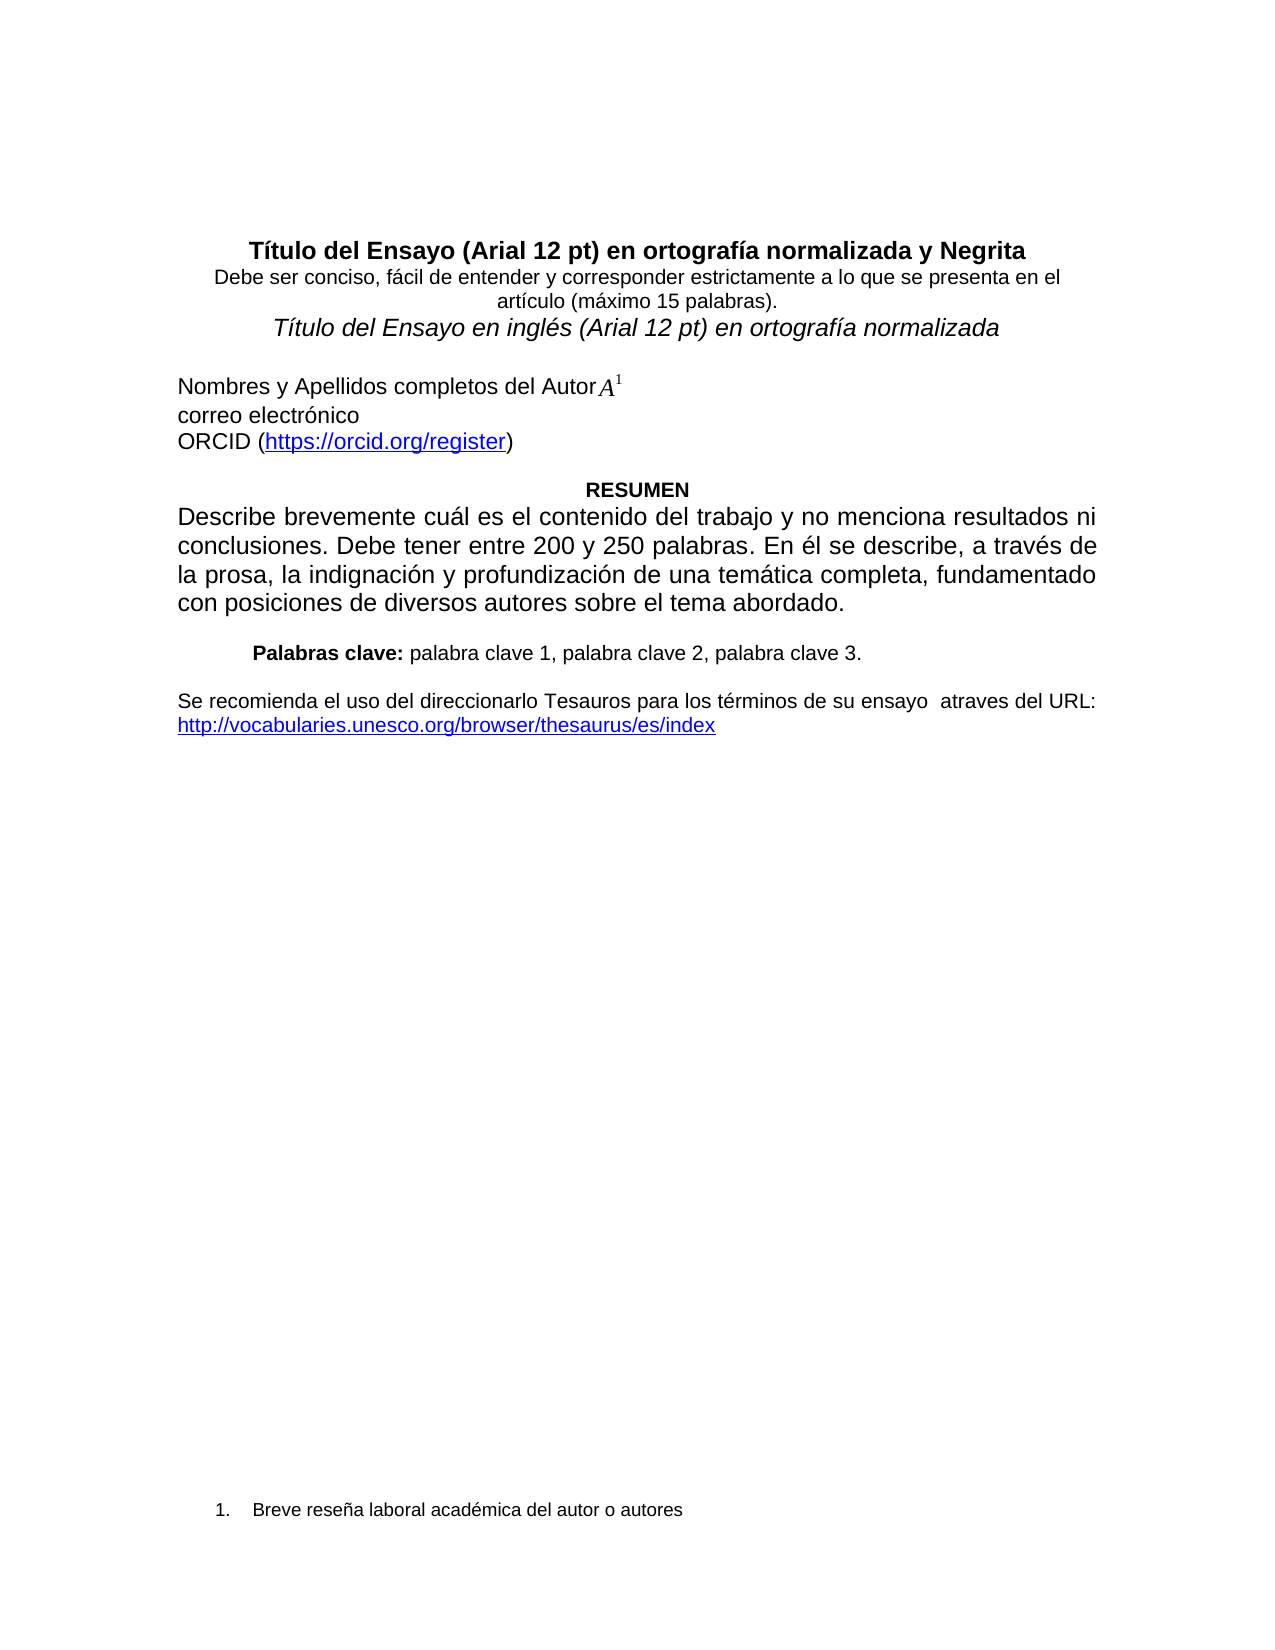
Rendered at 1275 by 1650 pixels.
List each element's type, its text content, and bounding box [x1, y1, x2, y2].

title Debe ser conciso, fácil de entender y corresponder estrictamente a lo que se presenta en el artículo (máximo 15 palabras). [177, 265, 1098, 313]
text Describe brevemente cuál es el contenido del trabajo y no menciona resultados ni conclusiones. Debe tener entre 200 y 250 palabras. En él se describe, a través de la prosa, la indignación y profundización de una temática completa, fundamentado con posiciones de diversos autores sobre el tema abordado. [177, 531, 1098, 617]
text Título del Ensayo en inglés (Arial 12 pt) en ortografía normalizada [177, 313, 1098, 342]
text RESUMEN [177, 478, 1098, 502]
text Palabras clave: palabra clave 1, palabra clave 2, palabra clave 3. [177, 641, 1098, 665]
text correo electrónico [177, 402, 1098, 428]
text ORCID (https://orcid.org/register) [177, 428, 1098, 454]
text Nombres y Apellidos completos del Autor [177, 370, 1098, 402]
text Se recomienda el uso del direccionarlo Tesauros para los términos de su ensayo atraves del URL: http://vocabularies.unesco.org/browser/thesaurus/es/index [177, 689, 1098, 737]
text Título del Ensayo (Arial 12 pt) en ortografía normalizada y Negrita [177, 236, 1098, 265]
